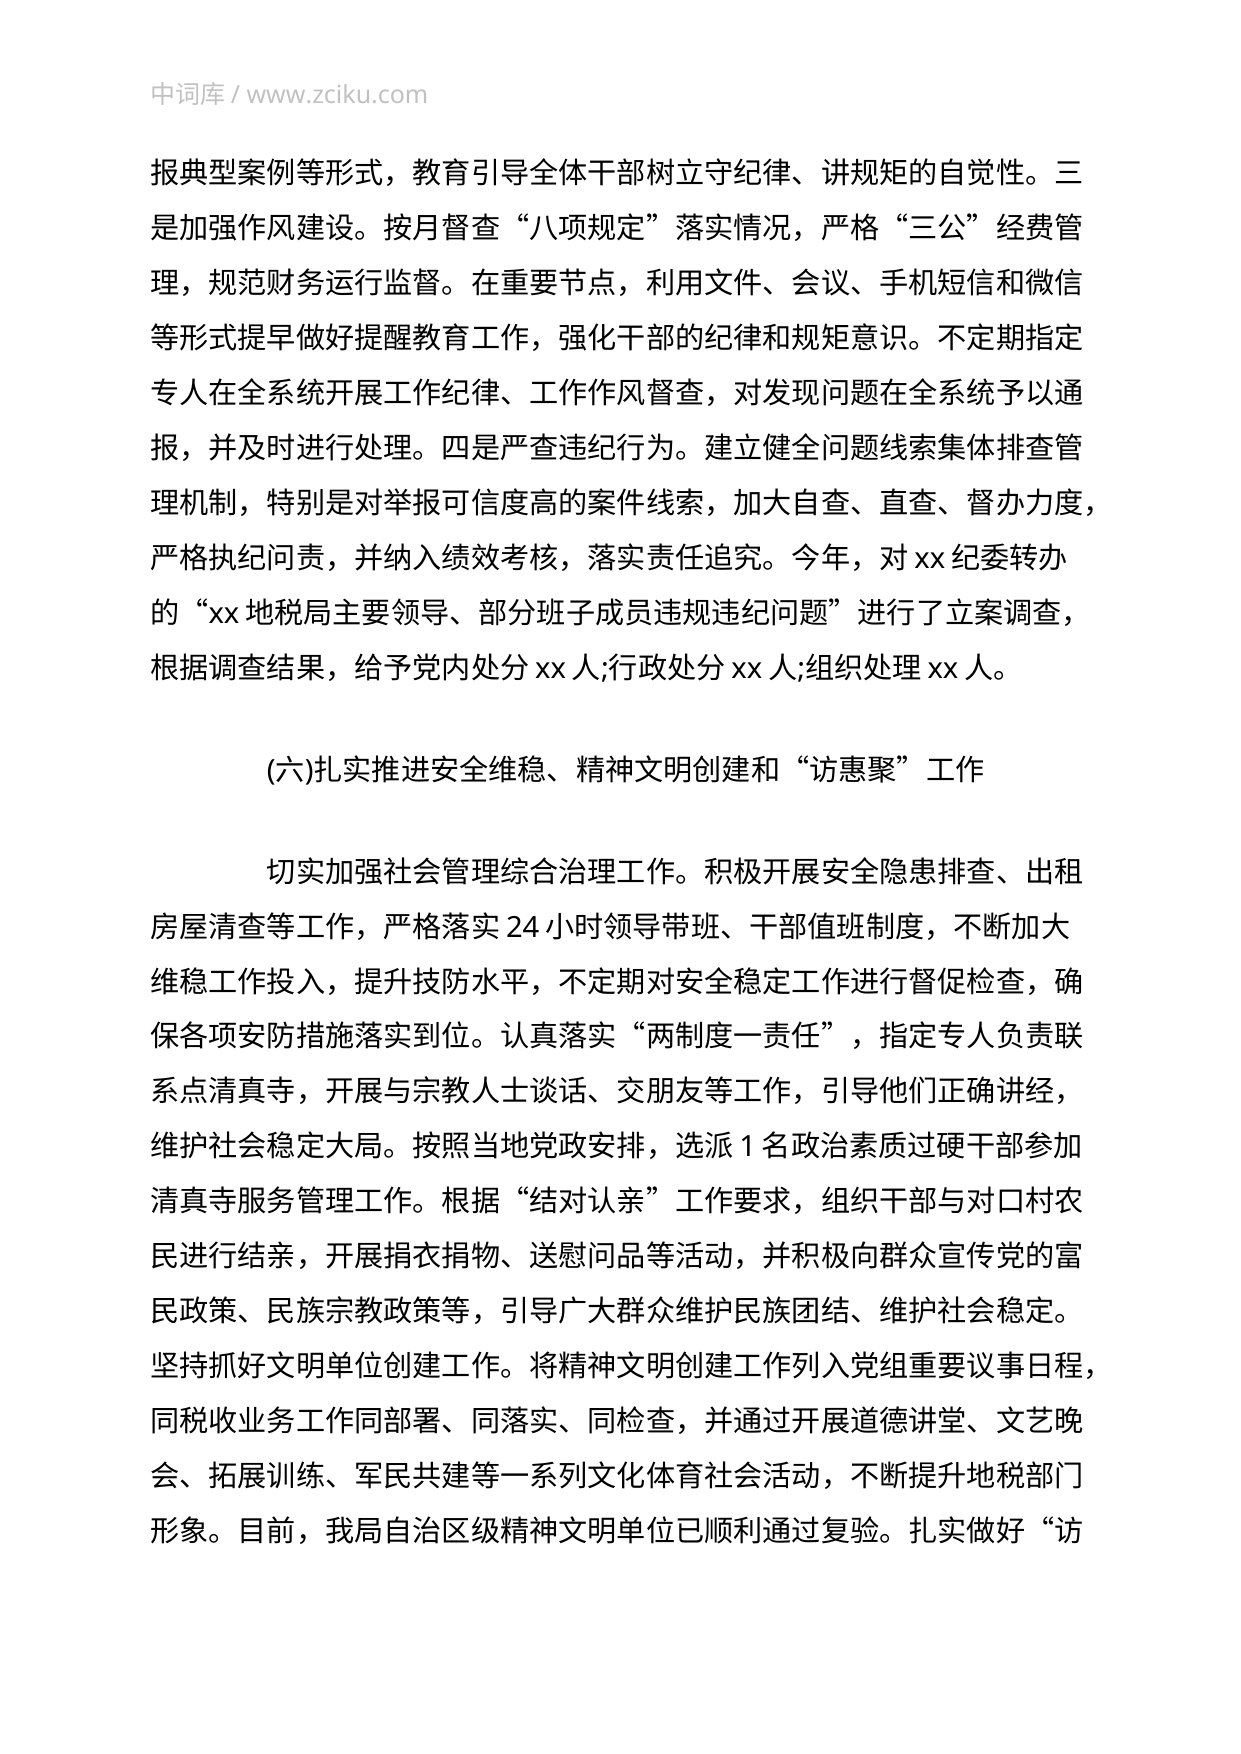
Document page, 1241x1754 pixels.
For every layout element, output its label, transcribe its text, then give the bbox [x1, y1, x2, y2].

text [150, 150, 1090, 687]
text (六)扎实推进安全维稳、精神文明创建和“访惠聚”工作 [150, 746, 1090, 789]
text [150, 848, 1090, 1549]
